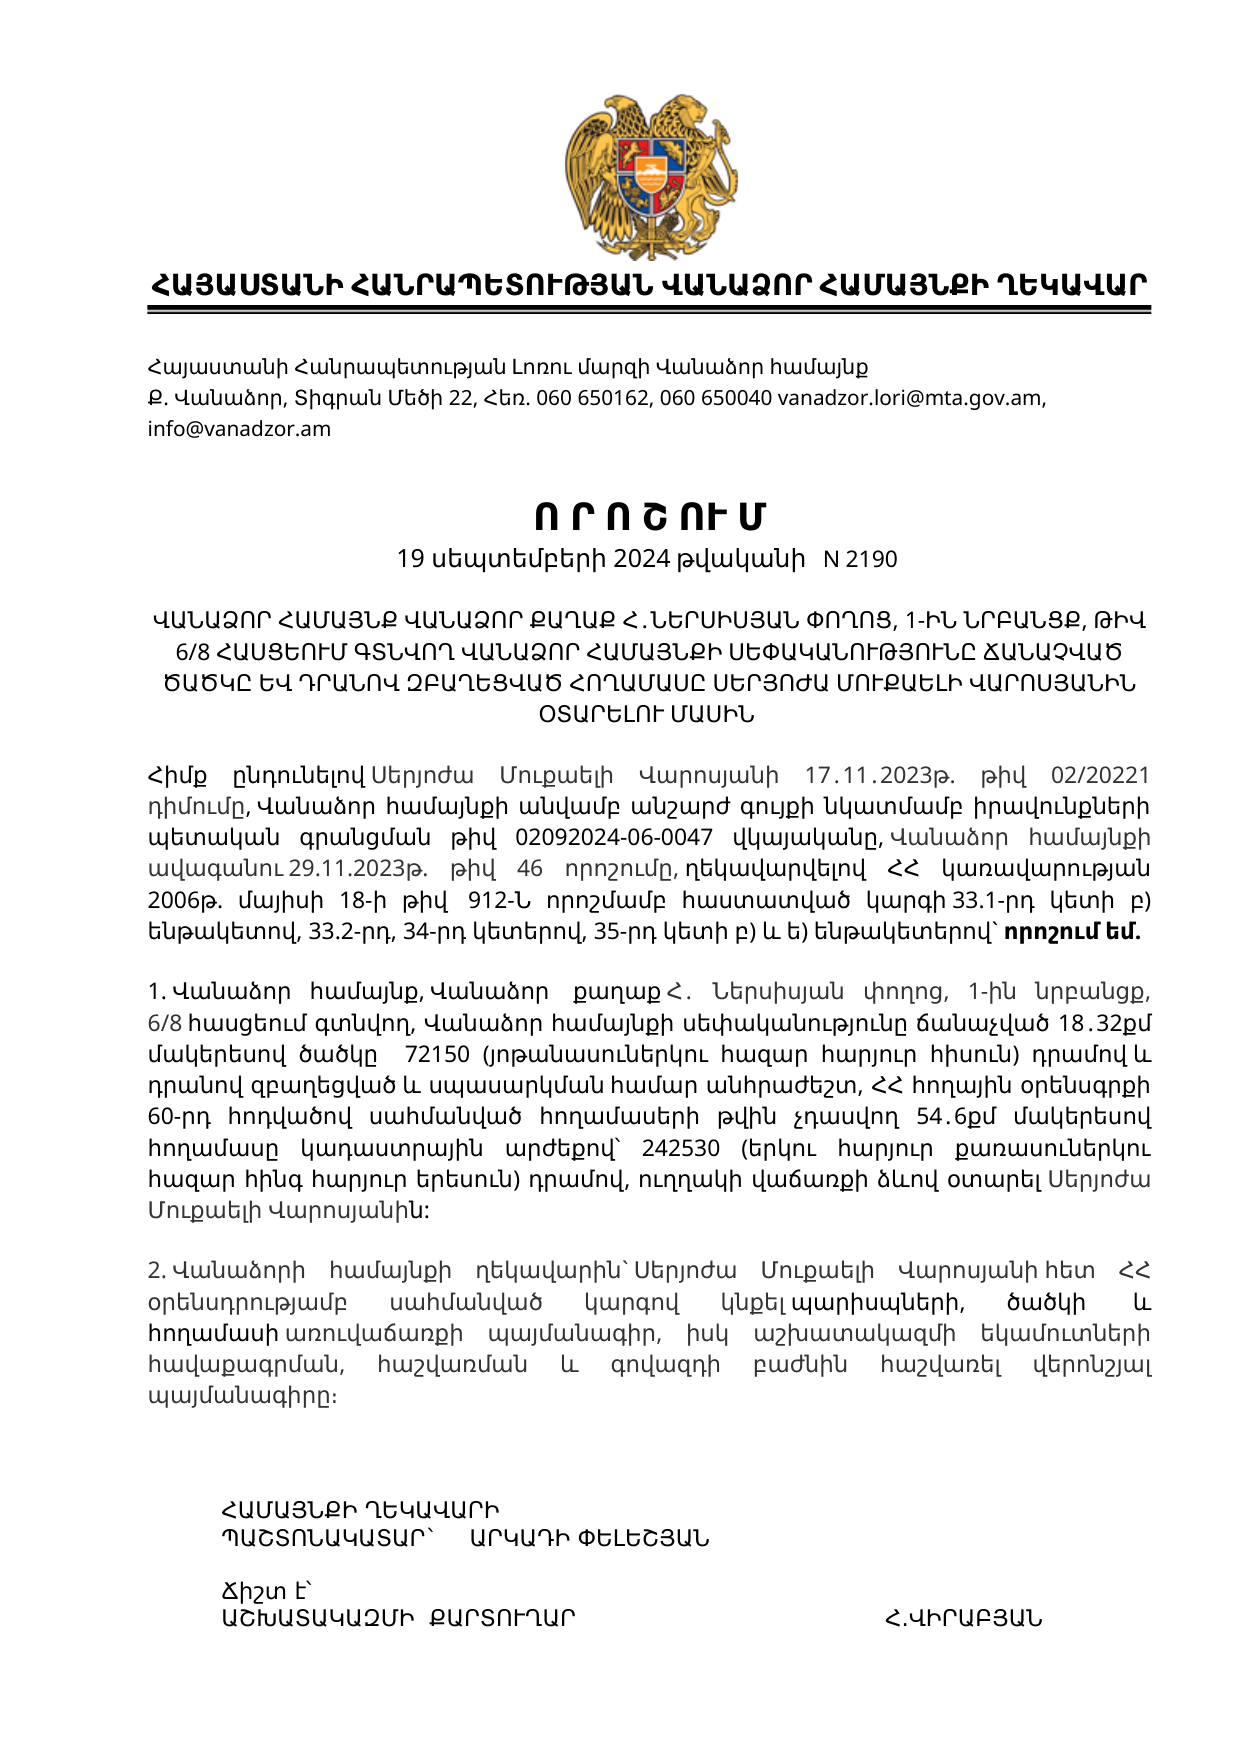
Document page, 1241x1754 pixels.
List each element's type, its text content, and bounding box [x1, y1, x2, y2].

text ՎԱՆԱՁՈՐ ՀԱՄԱՅՆՔ ՎԱՆԱՁՈՐ ՔԱՂԱՔ Հ․ՆԵՐՍԻՍՅԱՆ ՓՈՂՈՑ, 1-ԻՆ ՆՐԲԱՆՑՔ, ԹԻՎ 6/8 ՀԱՍՑԵՈՒՄ ԳՏՆՎՈՂ ՎԱՆԱՁՈՐ ՀԱՄԱՅՆՔԻ ՍԵՓԱԿԱՆՈՒԹՅՈՒՆԸ ՃԱՆԱՉՎԱԾ ԾԱԾԿԸ ԵՎ ԴՐԱՆՈՎ ԶԲԱՂԵՑՎԱԾ ՀՈՂԱՄԱՍԸ ՍԵՐՅՈԺԱ ՄՈՒՔԱԵԼԻ ՎԱՐՈՍՅԱՆԻՆ ՕՏԱՐԵԼՈՒ ՄԱՍԻՆ [147, 604, 1151, 729]
text ՀԱՄԱՅՆՔԻ ՂԵԿԱՎԱՐԻ [221, 1497, 1151, 1524]
table_header ՀԱՅԱՍՏԱՆԻ ՀԱՆՐԱՊԵՏՈՒԹՅԱՆ ՎԱՆԱՁՈՐ ՀԱՄԱՅՆՔԻ ՂԵԿԱՎԱՐ Հայաստանի Հանրապետության Լոռու մարզի Վանաձոր համայնք Ք. Վանաձոր, Տիգրան Մեծի 22, Հեռ. 060 650162, 060 650040 vanadzor.lori@mta.gov.am, info@vanadzor.am [148, 89, 1151, 305]
text ԱՇԽԱՏԱԿԱԶՄԻ ՔԱՐՏՈՒՂԱՐ Հ.ՎԻՐԱԲՅԱՆ [221, 1605, 1151, 1632]
text ՊԱՇՏՈՆԱԿԱՏԱՐ` ԱՐԿԱԴԻ ՓԵԼԵՇՅԱՆ [147, 1524, 1151, 1552]
text Ճիշտ է՝ [221, 1578, 1151, 1605]
text Հիմք ընդունելով Սերյոժա Մուքաելի Վարոսյանի 17․11․2023թ. թիվ 02/20221 դիմումը, Վանաձոր համայնքի անվամբ անշարժ գույքի նկատմամբ իրավունքների պետական գրանցման թիվ 02092024-06-0047 վկայականը, Վանաձոր համայնքի ավագանու 29.11.2023թ. թիվ 46 որոշումը, ղեկավարվելով ՀՀ կառավարության 2006թ. մայիսի 18-ի թիվ 912-Ն որոշմամբ հաստատված կարգի 33.1-րդ կետի բ) ենթակետով, 33.2-րդ, 34-րդ կետերով, 35-րդ կետի բ) և ե) ենթակետերով` որոշում եմ. [147, 758, 1151, 946]
table_header ՀԱՅԱՍՏԱՆԻ ՀԱՆՐԱՊԵՏՈՒԹՅԱՆ ՎԱՆԱՁՈՐ ՀԱՄԱՅՆՔԻ ՂԵԿԱՎԱՐ Հայաստանի Հանրապետության Լոռու մարզի Վանաձոր համայնք Ք. Վանաձոր, Տիգրան Մեծի 22, Հեռ. 060 650162, 060 650040 vanadzor.lori@mta.gov.am, info@vanadzor.am [148, 314, 1151, 461]
text 1. Վանաձոր համայնք, Վանաձոր քաղաք Հ․ Ներսիսյան փողոց, 1-ին նրբանցք, 6/8 հասցեում գտնվող, Վանաձոր համայնքի սեփականությունը ճանաչված 18․32քմ մակերեսով ծածկը 72150 (յոթանասուներկու հազար հարյուր հիսուն) դրամով և դրանով զբաղեցված և սպասարկման համար անհրաժեշտ, ՀՀ հողային օրենսգրքի 60-րդ հոդվածով սահմանված հողամասերի թվին չդասվող 54․6քմ մակերեսով հողամասը կադաստրային արժեքով՝ 242530 (երկու հարյուր քառասուներկու հազար հինգ հարյուր երեսուն) դրամով, ուղղակի վաճառքի ձևով օտարել Սերյոժա Մուքաելի Վարոսյանին: [147, 975, 1151, 1225]
text 2. Վանաձորի համայնքի ղեկավարին` Սերյոժա Մուքաելի Վարոսյանի հետ ՀՀ օրենսդրությամբ սահմանված կարգով կնքել պարիսպների, ծածկի և հողամասի առուվաճառքի պայմանագիր, իսկ աշխատակազմի եկամուտների հավաքագրման, հաշվառման և գովազդի բաժնին հաշվառել վերոնշյալ պայմանագիրը։ [147, 1254, 1151, 1411]
text Ո Ր Ո Շ ՈՒ Մ 19 սեպտեմբերի 2024 թվականի N 2190 [147, 490, 1151, 575]
